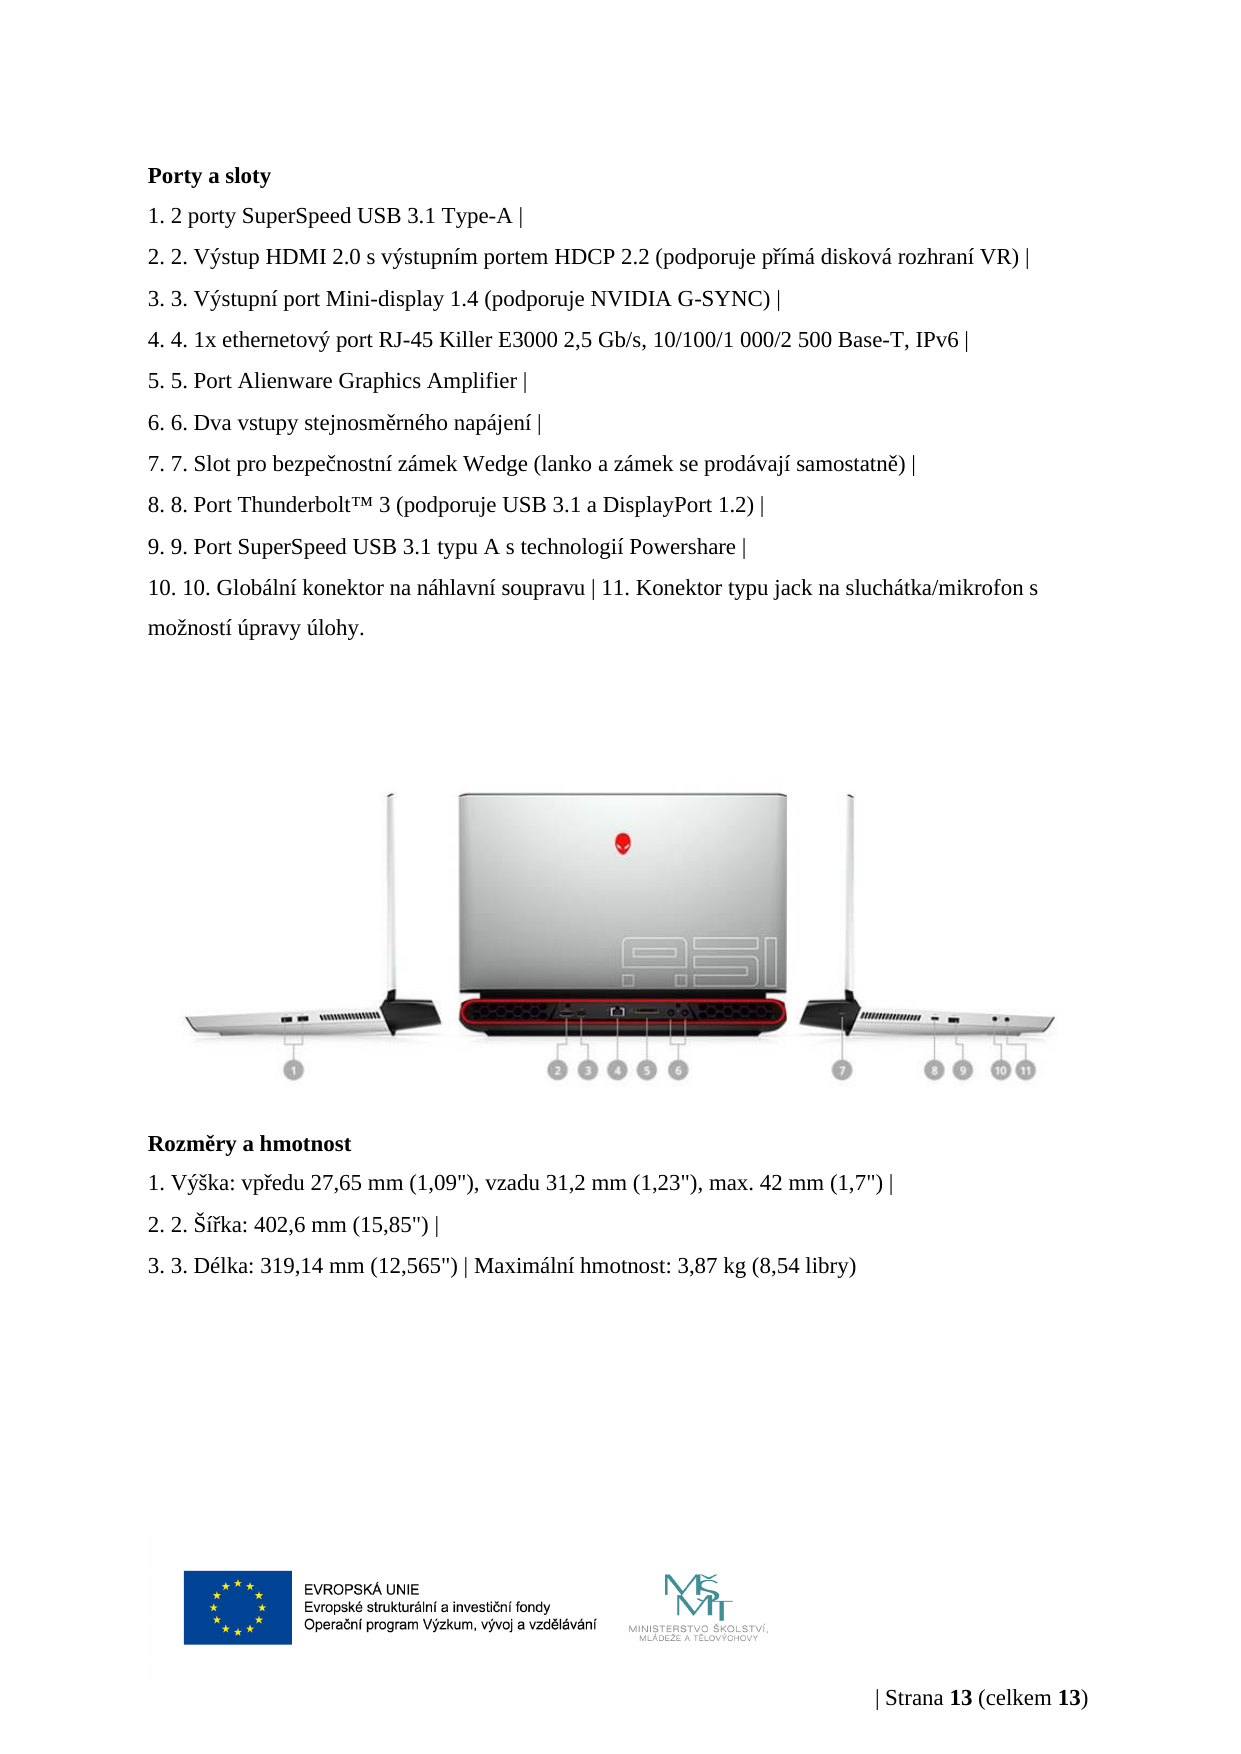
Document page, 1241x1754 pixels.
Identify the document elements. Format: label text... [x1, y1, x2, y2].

text 4. 4. 1x ethernetový port RJ-45 Killer E3000 2,5 Gb/s, 10/100/1 000/2 500 Base-T, IPv6 | [148, 326, 1092, 352]
text 6. 6. Dva vstupy stejnosměrného napájení | [148, 409, 1092, 435]
text 5. 5. Port Alienware Graphics Amplifier | [148, 367, 1092, 394]
text 9. 9. Port SuperSpeed USB 3.1 typu A s technologií Powershare | [148, 533, 1092, 559]
picture [147, 1534, 804, 1681]
text 10. 10. Globální konektor na náhlavní soupravu | 11. Konektor typu jack na sluchátka/mikrofon s možností úpravy úlohy. [148, 574, 1092, 640]
text 1. Výška: vpředu 27,65 mm (1,09"), vzadu 31,2 mm (1,23"), max. 42 mm (1,7") | [148, 1169, 1092, 1196]
text Porty a sloty [148, 162, 1092, 189]
text 1. 2 porty SuperSpeed USB 3.1 Type-A | [148, 202, 1092, 228]
text 7. 7. Slot pro bezpečnostní zámek Wedge (lanko a zámek se prodávají samostatně) | [148, 450, 1092, 476]
text 2. 2. Šířka: 402,6 mm (15,85") | [148, 1211, 1092, 1237]
text 3. 3. Výstupní port Mini-display 1.4 (podporuje NVIDIA G-SYNC) | [148, 285, 1092, 311]
text 3. 3. Délka: 319,14 mm (12,565") | Maximální hmotnost: 3,87 kg (8,54 libry) [148, 1252, 1092, 1278]
text Rozměry a hmotnost [148, 1130, 1092, 1156]
text 8. 8. Port Thunderbolt™ 3 (podporuje USB 3.1 a DisplayPort 1.2) | [148, 491, 1092, 518]
text 2. 2. Výstup HDMI 2.0 s výstupním portem HDCP 2.2 (podporuje přímá disková rozhraní VR) | [148, 243, 1092, 270]
